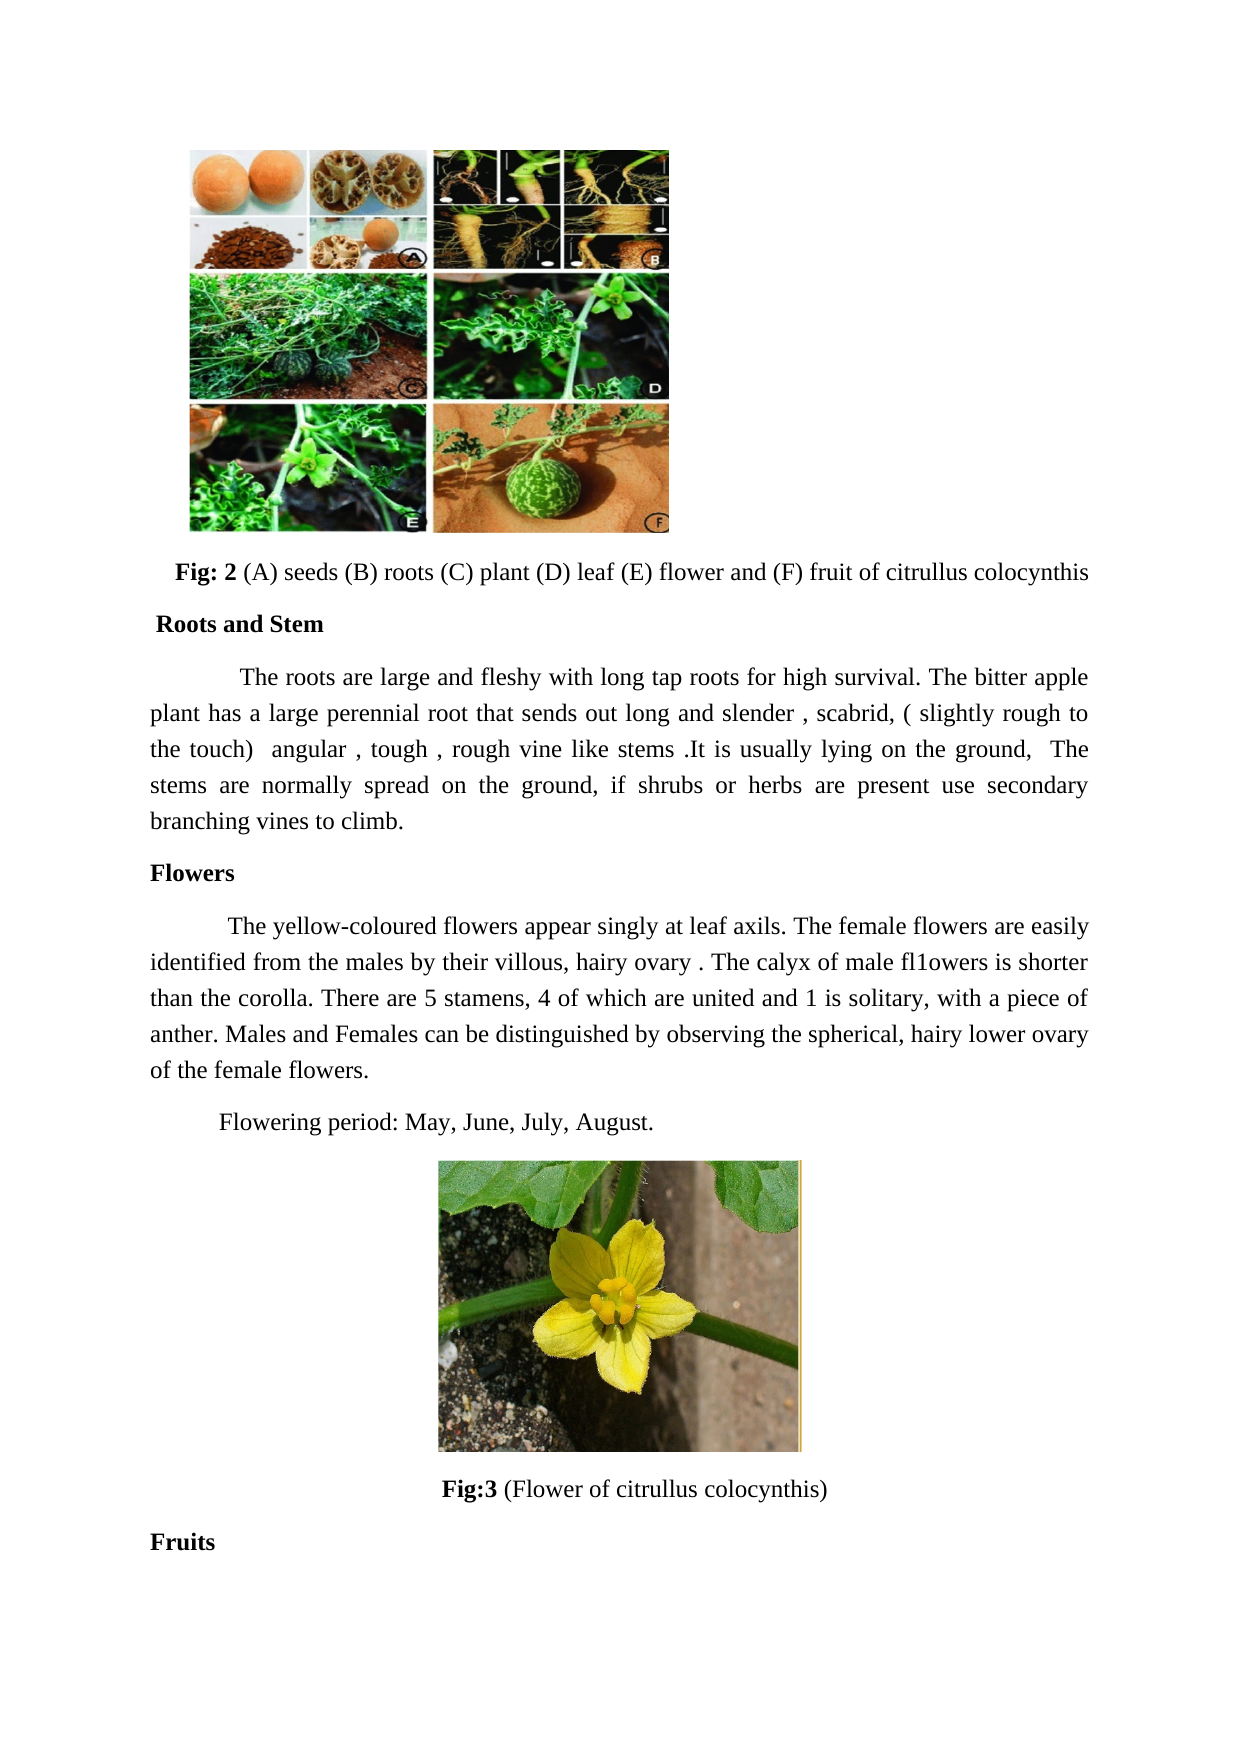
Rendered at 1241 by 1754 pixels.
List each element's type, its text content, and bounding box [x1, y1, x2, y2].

text Fig:3 (Flower of citrullus colocynthis) [150, 1474, 1090, 1503]
text The roots are large and fleshy with long tap roots for high survival. The bitter apple plant has a large perennial root that sends out long and slender , scabrid, ( slightly rough to the touch) angular , tough , rough vine like stems .It is usually lying on the ground, The stems are normally spread on the ground, if shrubs or herbs are present use secondary branching vines to climb. [150, 662, 1090, 835]
text Flowers [150, 858, 1090, 887]
text Fruits [150, 1527, 1090, 1556]
picture [189, 150, 669, 533]
picture [438, 1160, 802, 1452]
text Fig: 2 (A) seeds (B) roots (C) plant (D) leaf (E) flower and (F) fruit of citrullus colocynthis [150, 557, 1090, 585]
text Roots and Stem [150, 609, 1090, 638]
text Flowering period: May, June, July, August. [150, 1107, 1090, 1136]
text The yellow-coloured flowers appear singly at leaf axils. The female flowers are easily identified from the males by their villous, hairy ovary . The calyx of male fl1owers is shorter than the corolla. There are 5 stamens, 4 of which are united and 1 is solitary, with a piece of anther. Males and Females can be distinguished by observing the spherical, hairy lower ovary of the female flowers. [150, 911, 1090, 1084]
